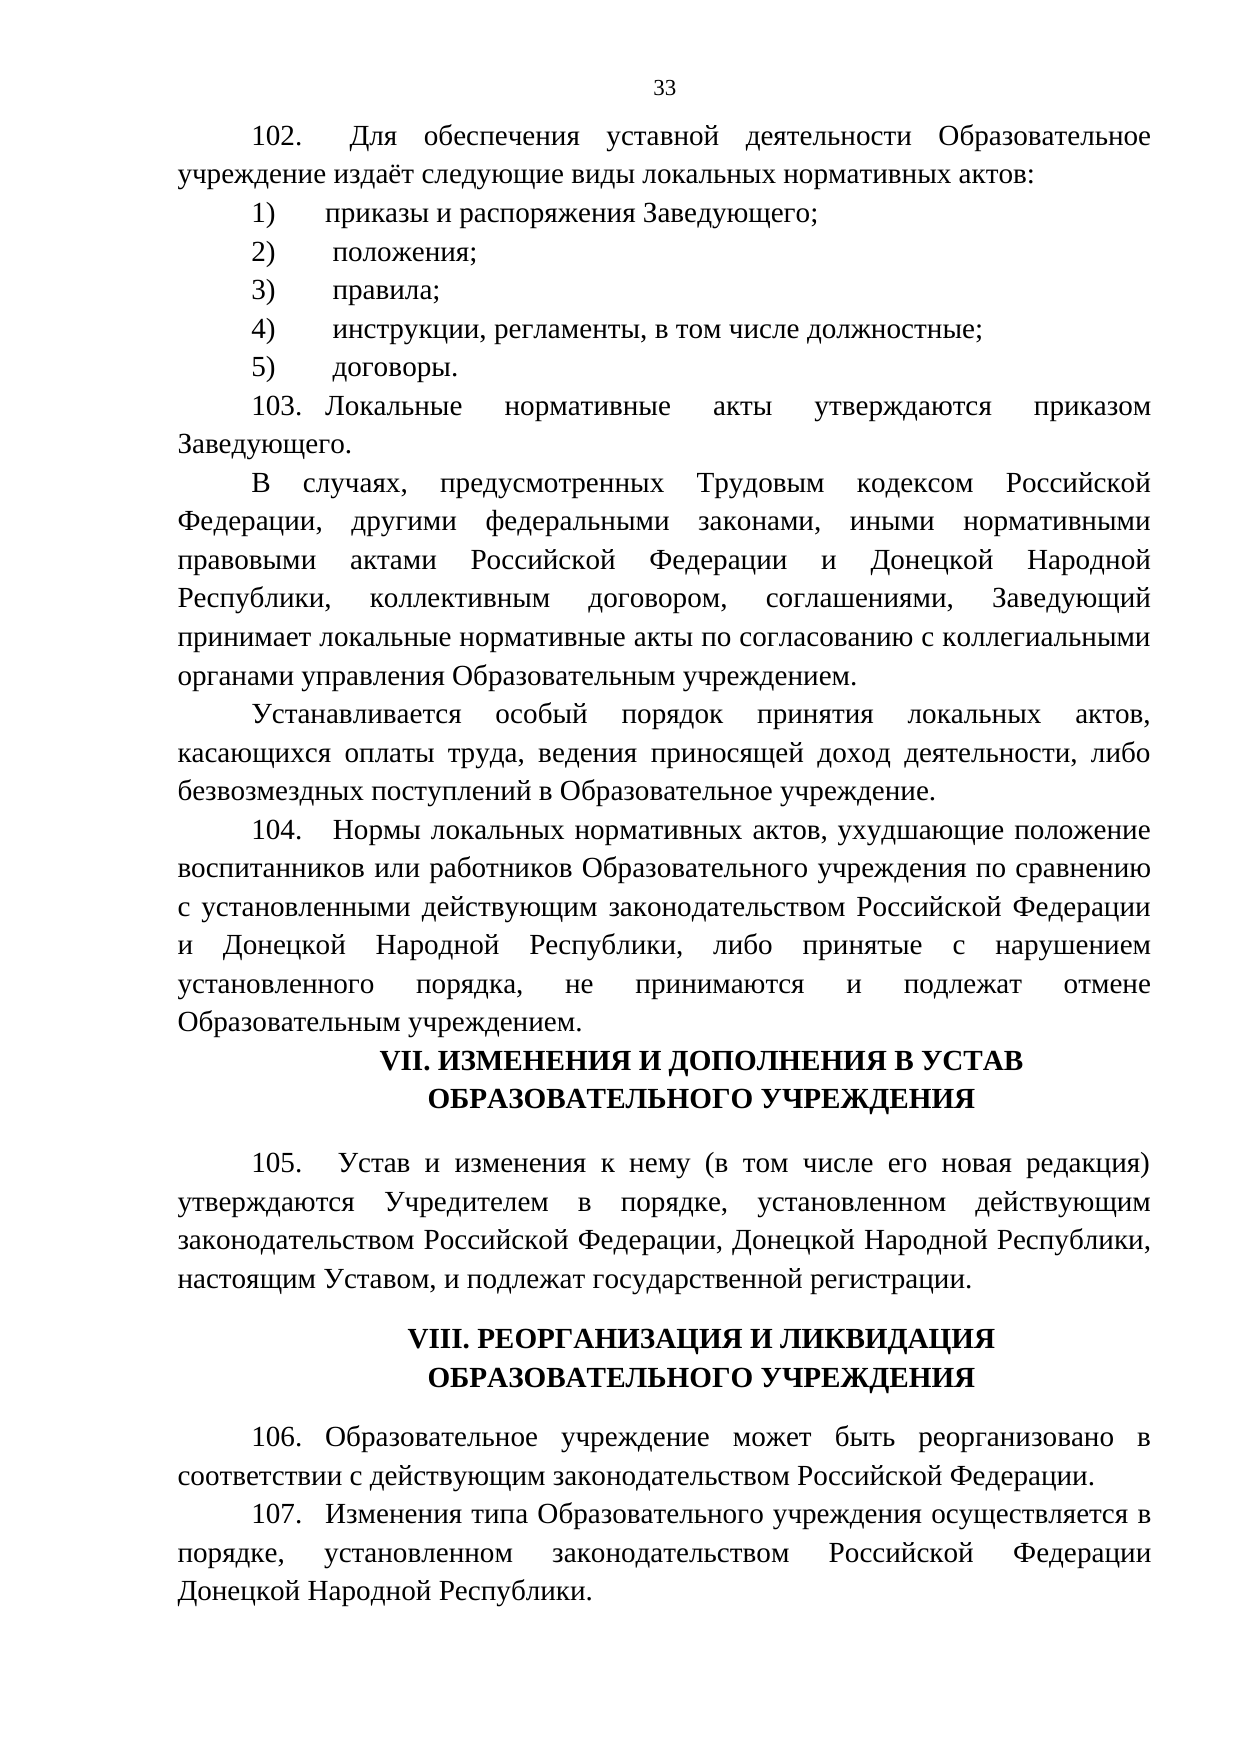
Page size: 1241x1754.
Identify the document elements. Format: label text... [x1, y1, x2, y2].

list положения; [177, 234, 1152, 267]
list Устав и изменения к нему (в том числе его новая редакция) утверждаются Учредителем в порядке, установленном действующим законодательством Российской Федерации, Донецкой Народной Республики, настоящим Уставом, и подлежат государственной регистрации. [177, 1145, 1152, 1294]
list приказы и распоряжения Заведующего; [177, 195, 1152, 229]
list Для обеспечения уставной деятельности Образовательное учреждение издаёт следующие виды локальных нормативных актов: [177, 118, 1152, 190]
list Изменения типа Образовательного учреждения осуществляется в порядке, установленном законодательством Российской Федерации Донецкой Народной Республики. [177, 1496, 1152, 1607]
text VII. ИЗМЕНЕНИЯ И ДОПОЛНЕНИЯ В УСТАВ ОБРАЗОВАТЕЛЬНОГО УЧРЕЖДЕНИЯ [251, 1043, 1152, 1115]
list правила; [177, 272, 1152, 306]
list VIII. РЕОРГАНИЗАЦИЯ И ЛИКВИДАЦИЯ ОБРАЗОВАТЕЛЬНОГО УЧРЕЖДЕНИЯ [251, 1321, 1152, 1393]
list инструкции, регламенты, в том числе должностные; [177, 311, 1152, 344]
list Локальные нормативные акты утверждаются приказом Заведующего. [177, 388, 1152, 460]
list договоры. [177, 349, 1152, 383]
text В случаях, предусмотренных Трудовым кодексом Российской Федерации, другими федеральными законами, иными нормативными правовыми актами Российской Федерации и Донецкой Народной Республики, коллективным договором, соглашениями, Заведующий принимает локальные нормативные акты по согласованию с коллегиальными органами управления Образовательным учреждением. [177, 465, 1152, 691]
text Устанавливается особый порядок принятия локальных актов, касающихся оплаты труда, ведения приносящей доход деятельности, либо безвозмездных поступлений в Образовательное учреждение. [177, 696, 1152, 807]
list Образовательное учреждение может быть реорганизовано в соответствии с действующим законодательством Российской Федерации. [177, 1419, 1152, 1491]
list Нормы локальных нормативных актов, ухудшающие положение воспитанников или работников Образовательного учреждения по сравнению с установленными действующим законодательством Российской Федерации и Донецкой Народной Республики, либо принятые с нарушением установленного порядка, не принимаются и подлежат отмене Образовательным учреждением. [177, 812, 1152, 1038]
